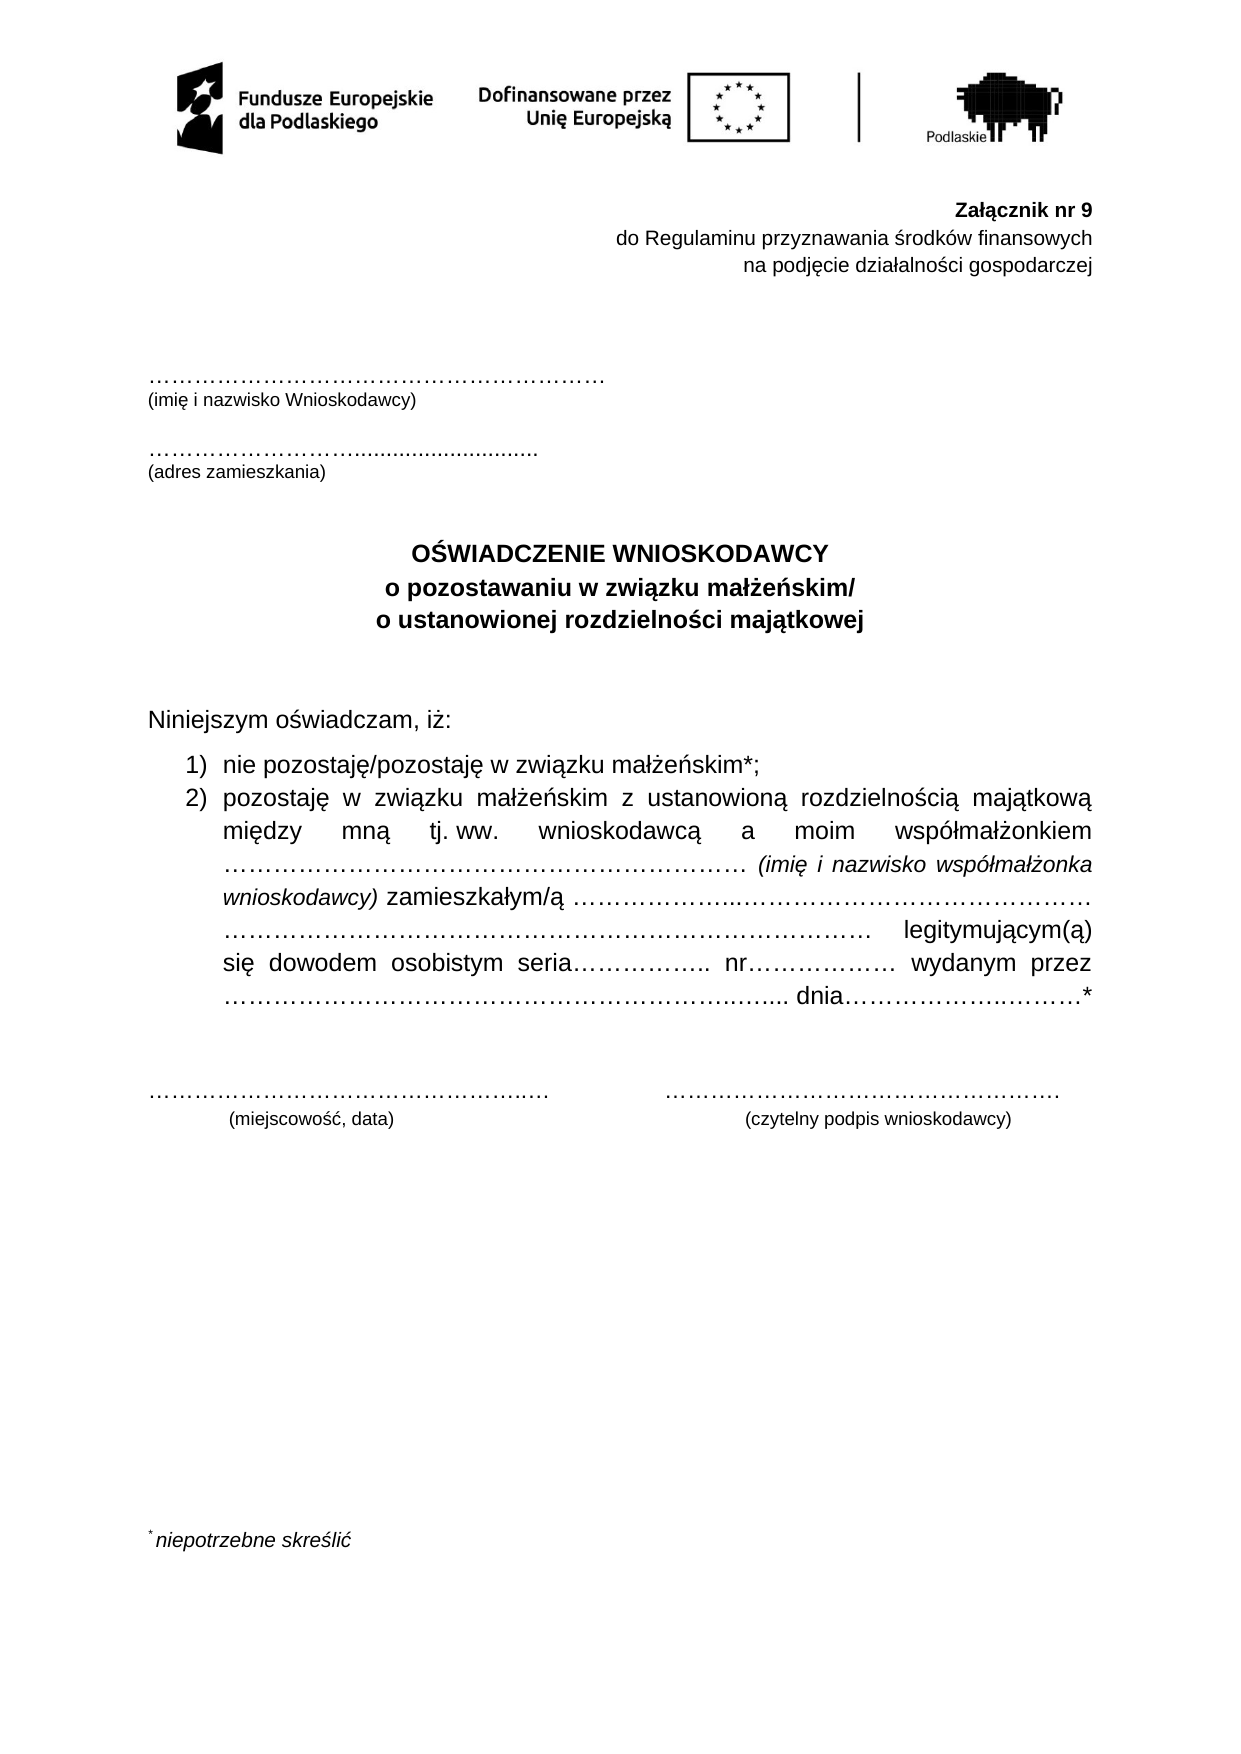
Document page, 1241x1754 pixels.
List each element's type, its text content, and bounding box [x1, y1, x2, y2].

text o pozostawaniu w związku małżeńskim/ [148, 572, 1093, 601]
list nie pozostaję/pozostaję w związku małżeńskim*; [185, 750, 1093, 779]
text Załącznik nr 9 [148, 198, 1093, 222]
list pozostaję w związku małżeńskim z ustanowioną rozdzielnością majątkową między mną tj. ww. wnioskodawcą a moim współmałżonkiem ……………………………………………………… (imię i nazwisko współmałżonka wnioskodawcy) zamieszkałym/ą ………………...…………………………………… …………………………………………………………………… legitymującym(ą) się dowodem osobistym seria…………….. nr……………… wydanym przez ……………………………………………………..….... dnia………………..………* [185, 783, 1093, 1010]
text ………………………............................. [148, 435, 1093, 461]
text (adres zamieszkania) [148, 461, 1093, 483]
text …………………………………………..… ……………………………………………. [148, 1077, 1093, 1104]
text * niepotrzebne skreślić [148, 1528, 1093, 1552]
text (miejscowość, data) (czytelny podpis wnioskodawcy) [148, 1108, 1093, 1129]
text OŚWIADCZENIE WNIOSKODAWCY [148, 539, 1093, 568]
text Niniejszym oświadczam, iż: [148, 704, 1093, 733]
picture [147, 41, 1093, 175]
text na podjęcie działalności gospodarczej [148, 253, 1093, 277]
text (imię i nazwisko Wnioskodawcy) [148, 388, 1093, 410]
text o ustanowionej rozdzielności majątkowej [148, 606, 1093, 634]
text …………………………………………………… [148, 362, 1093, 388]
text do Regulaminu przyznawania środków finansowych [148, 226, 1093, 249]
